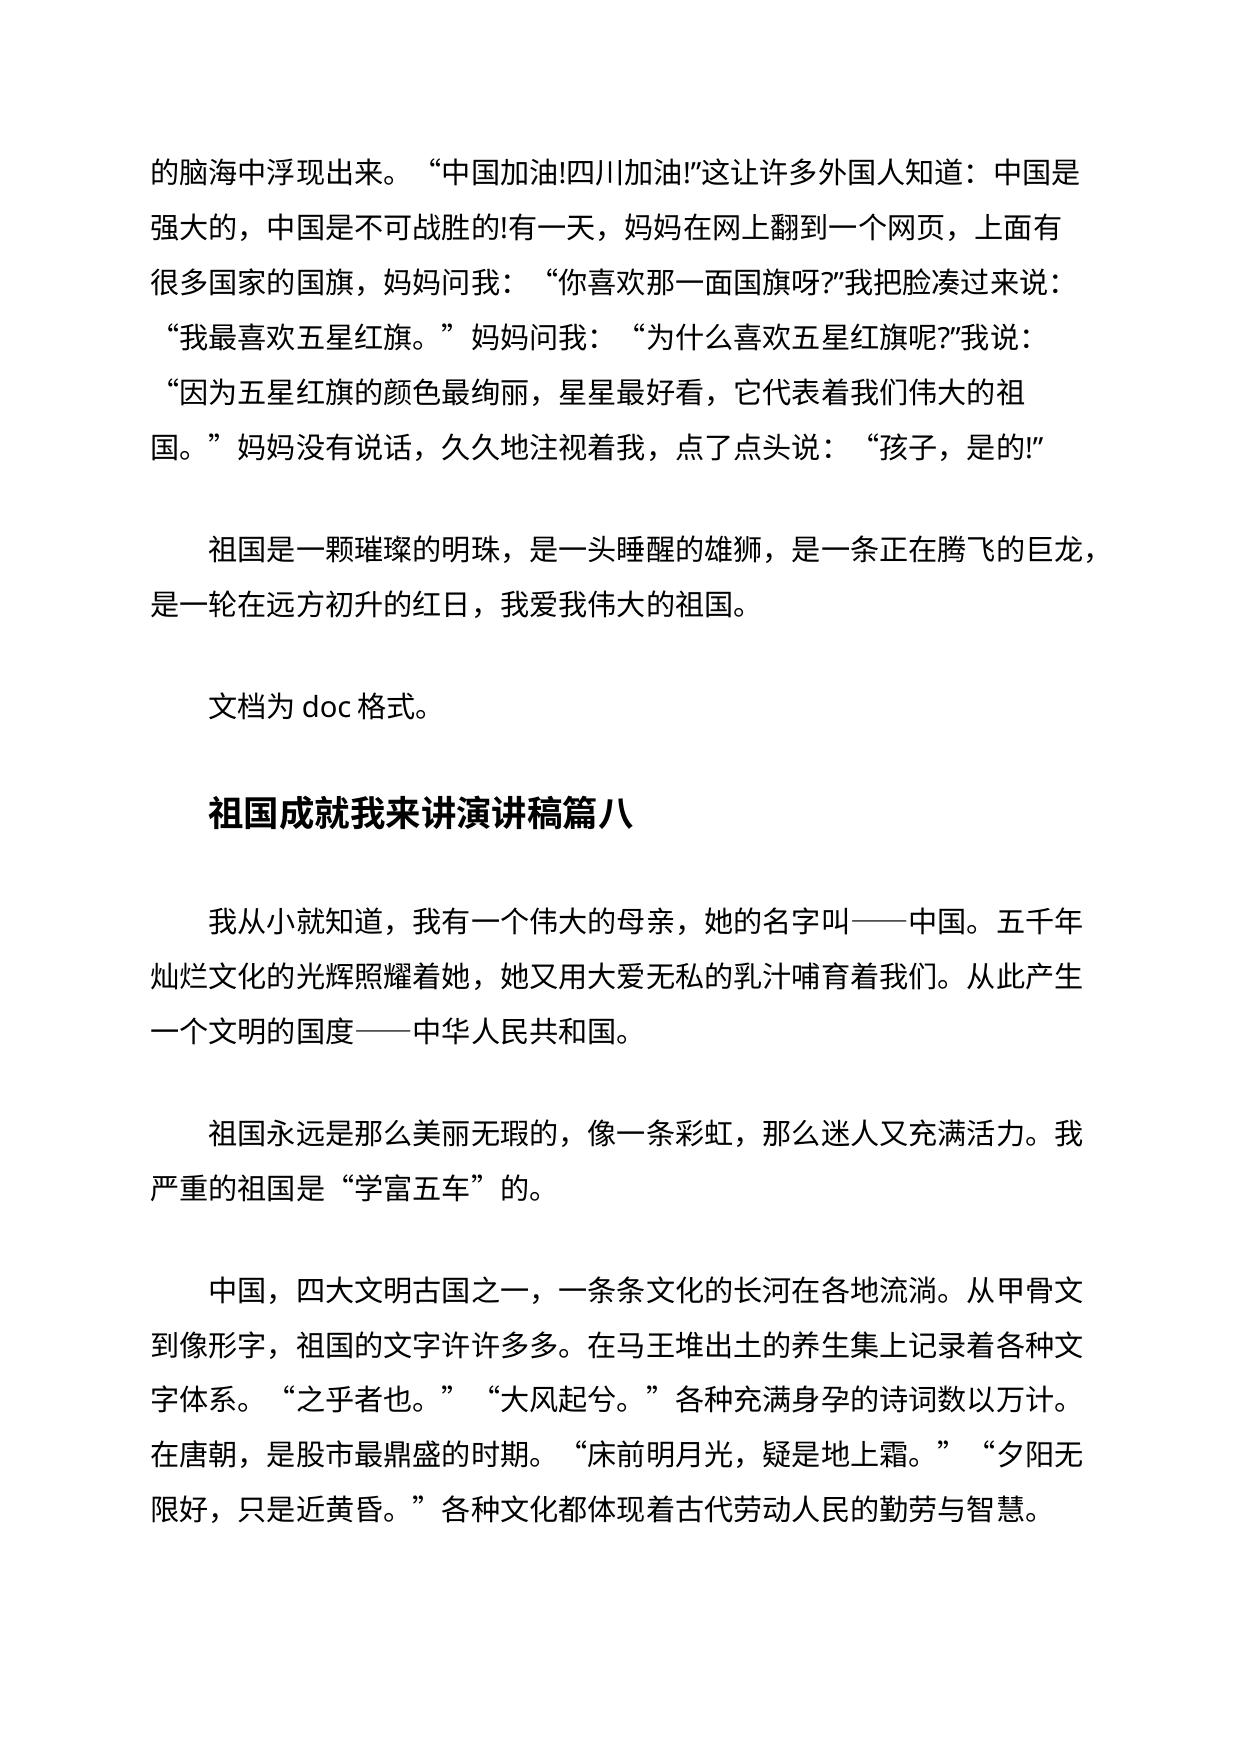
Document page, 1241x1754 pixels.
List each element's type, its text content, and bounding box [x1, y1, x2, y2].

text 中国，四大文明古国之一，一条条文化的长河在各地流淌。从甲骨文到像形字，祖国的文字许许多多。在马王堆出土的养生集上记录着各种文字体系。“之乎者也。”“大风起兮。”各种充满身孕的诗词数以万计。在唐朝，是股市最鼎盛的时期。“床前明月光，疑是地上霜。”“夕阳无限好，只是近黄昏。”各种文化都体现着古代劳动人民的勤劳与智慧。 [150, 1267, 1090, 1529]
text 文档为doc格式。 [150, 683, 1090, 726]
text 祖国成就我来讲演讲稿篇八 [150, 786, 1090, 837]
text 祖国是一颗璀璨的明珠，是一头睡醒的雄狮，是一条正在腾飞的巨龙，是一轮在远方初升的红日，我爱我伟大的祖国。 [150, 527, 1090, 624]
text 祖国永远是那么美丽无瑕的，像一条彩虹，那么迷人又充满活力。我严重的祖国是“学富五车”的。 [150, 1111, 1090, 1208]
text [150, 150, 1090, 467]
text 我从小就知道，我有一个伟大的母亲，她的名字叫——中国。五千年灿烂文化的光辉照耀着她，她又用大爱无私的乳汁哺育着我们。从此产生一个文明的国度——中华人民共和国。 [150, 899, 1090, 1051]
